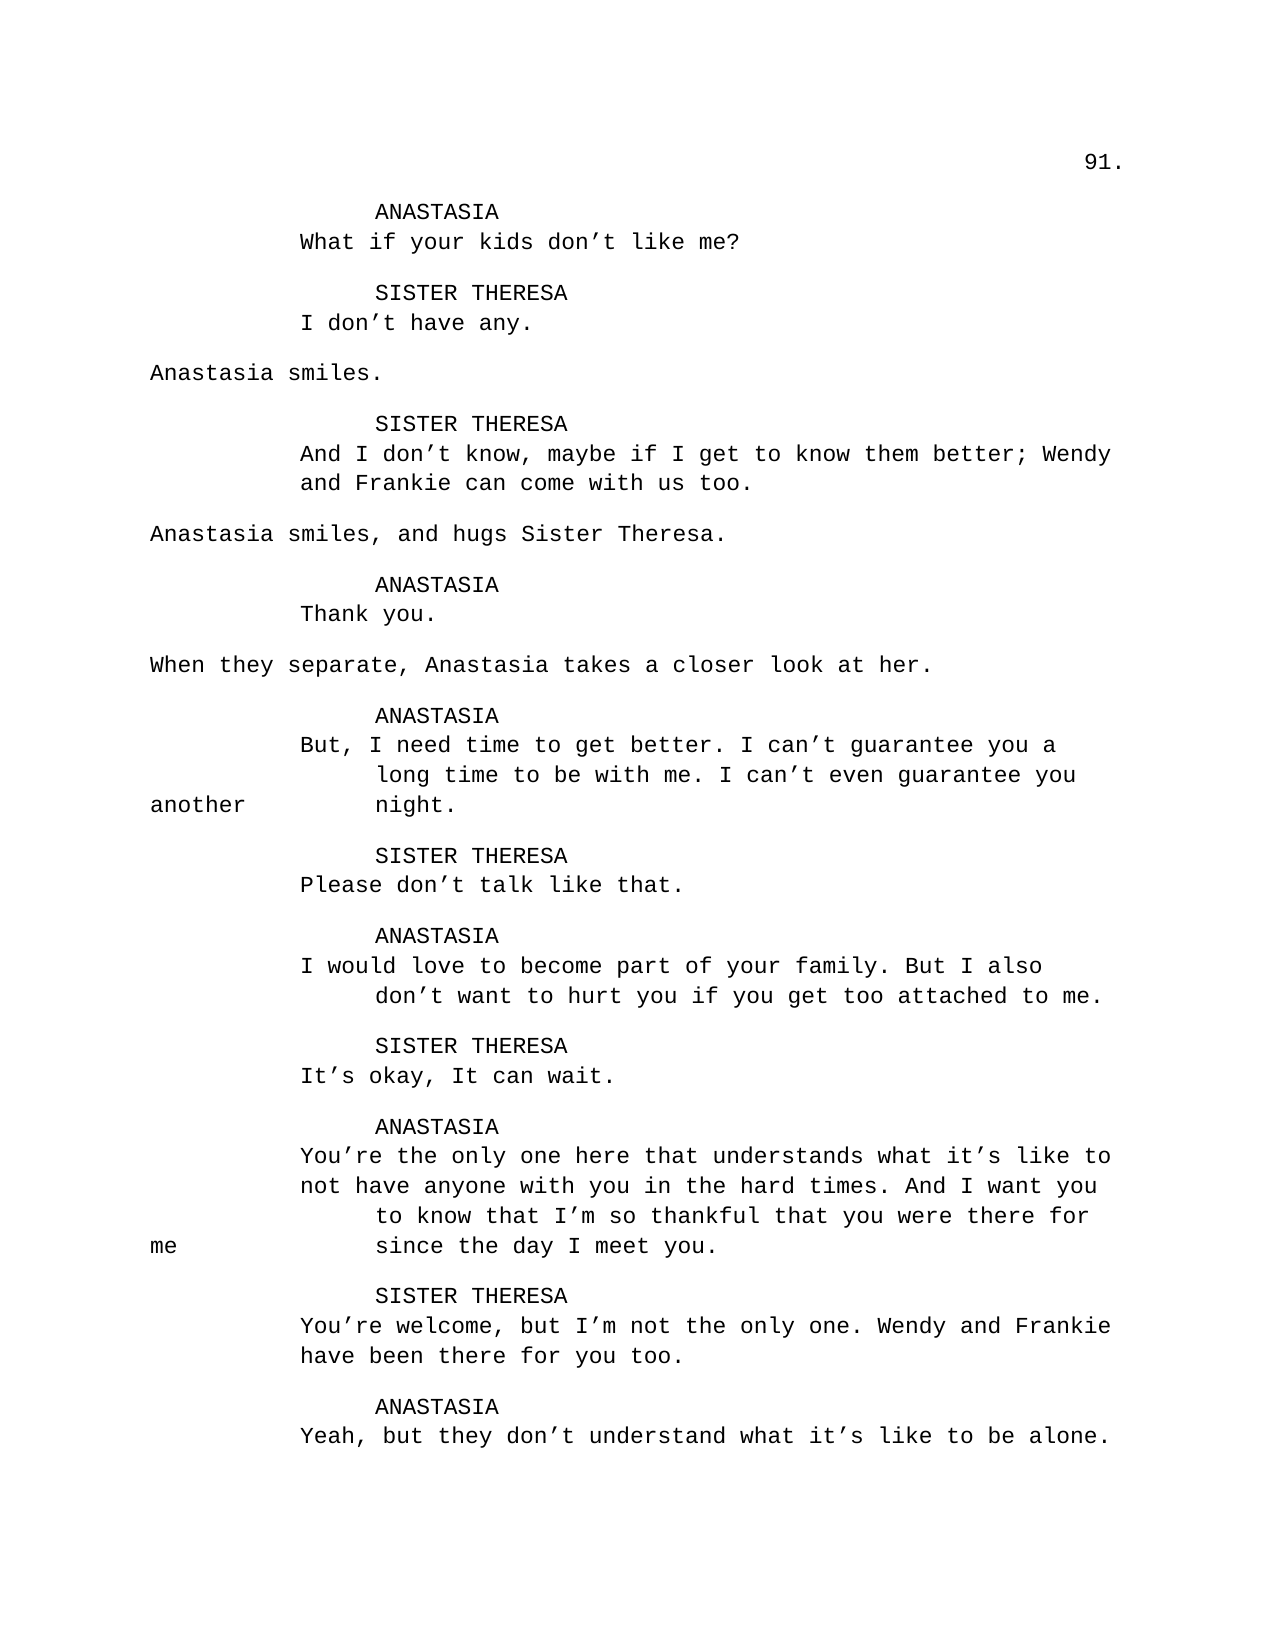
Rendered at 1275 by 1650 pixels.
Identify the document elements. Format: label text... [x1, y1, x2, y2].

text SISTER THERESA And I don’t know, maybe if I get to know them better; Wendy and Frankie can come with us too. [150, 412, 1125, 498]
text SISTER THERESA I don’t have any. [150, 281, 1125, 337]
text Anastasia smiles, and hugs Sister Theresa. [150, 522, 1125, 548]
text ANASTASIA I would love to become part of your family. But I also don’t want to hurt you if you get too attached to me. [150, 924, 1125, 1010]
text ANASTASIA But, I need time to get better. I can’t guarantee you a long time to be with me. I can’t even guarantee you another night. [150, 704, 1125, 819]
text ANASTASIA What if your kids don’t like me? [150, 201, 1125, 256]
text ANASTASIA Yeah, but they don’t understand what it’s like to be alone. [150, 1395, 1125, 1451]
text Anastasia smiles. [150, 361, 1125, 387]
text SISTER THERESA Please don’t talk like that. [150, 844, 1125, 900]
text ANASTASIA You’re the only one here that understands what it’s like to not have anyone with you in the hard times. And I want you to know that I’m so thankful that you were there for me since the day I meet you. [150, 1115, 1125, 1260]
text When they separate, Anastasia takes a closer look at her. [150, 653, 1125, 679]
text ANASTASIA Thank you. [150, 573, 1125, 629]
text 91. [150, 150, 1125, 176]
text SISTER THERESA You’re welcome, but I’m not the only one. Wendy and Frankie have been there for you too. [150, 1285, 1125, 1370]
text SISTER THERESA It’s okay, It can wait. [150, 1034, 1125, 1090]
